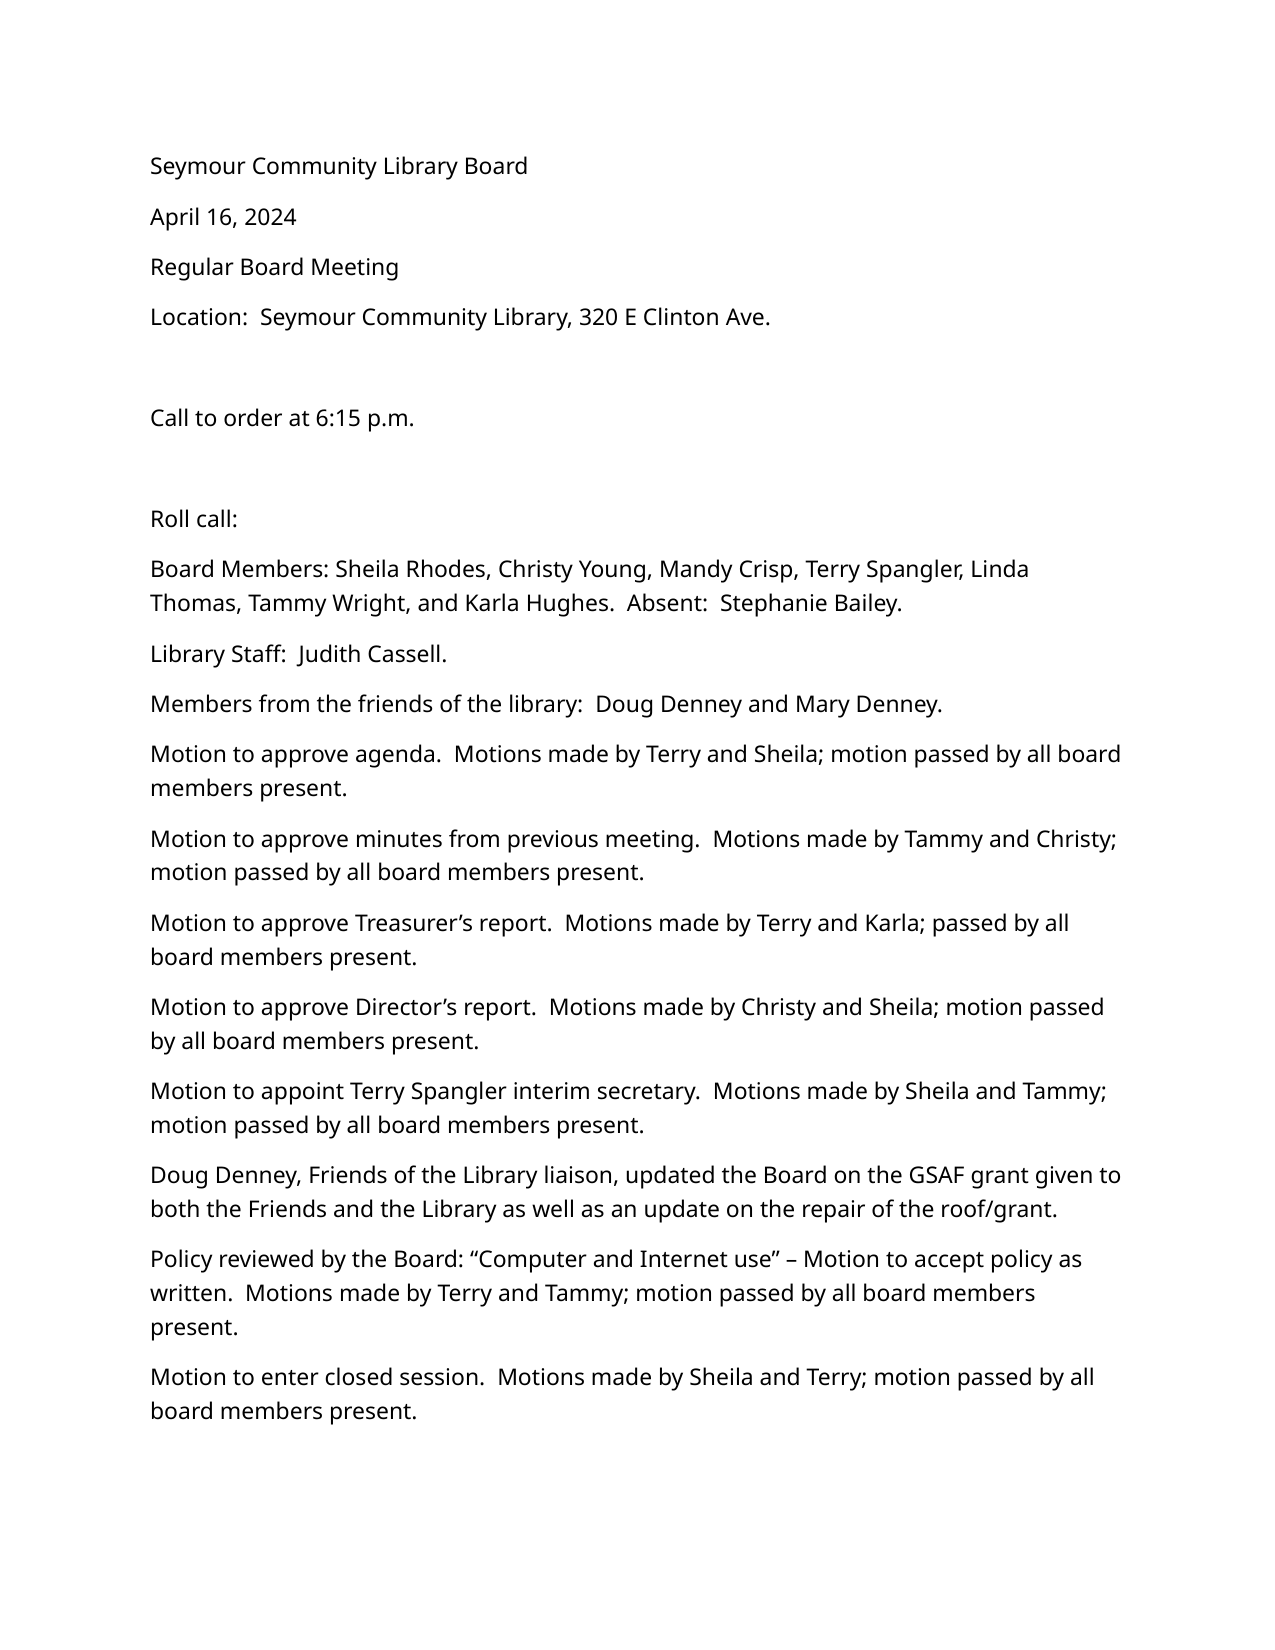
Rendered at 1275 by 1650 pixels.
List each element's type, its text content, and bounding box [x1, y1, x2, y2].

text Motion to approve Director’s report. Motions made by Christy and Sheila; motion passed by all board members present. [150, 991, 1125, 1056]
text Motion to approve agenda. Motions made by Terry and Sheila; motion passed by all board members present. [150, 738, 1125, 803]
text Motion to enter closed session. Motions made by Sheila and Terry; motion passed by all board members present. [150, 1361, 1125, 1426]
text Roll call: [150, 503, 1125, 534]
text Motion to approve Treasurer’s report. Motions made by Terry and Karla; passed by all board members present. [150, 907, 1125, 972]
text April 16, 2024 [150, 200, 1125, 232]
text Motion to appoint Terry Spangler interim secretary. Motions made by Sheila and Tammy; motion passed by all board members present. [150, 1075, 1125, 1140]
text Regular Board Meeting [150, 251, 1125, 282]
text Call to order at 6:15 p.m. [150, 402, 1125, 433]
text Members from the friends of the library: Doug Denney and Mary Denney. [150, 688, 1125, 719]
text Library Staff: Judith Cassell. [150, 637, 1125, 669]
text Seymour Community Library Board [150, 150, 1125, 181]
text Doug Denney, Friends of the Library liaison, updated the Board on the GSAF grant given to both the Friends and the Library as well as an update on the repair of the roof/grant. [150, 1159, 1125, 1224]
text Board Members: Sheila Rhodes, Christy Young, Mandy Crisp, Terry Spangler, Linda Thomas, Tammy Wright, and Karla Hughes. Absent: Stephanie Bailey. [150, 553, 1125, 618]
text Location: Seymour Community Library, 320 E Clinton Ave. [150, 301, 1125, 332]
text Policy reviewed by the Board: “Computer and Internet use” – Motion to accept policy as written. Motions made by Terry and Tammy; motion passed by all board members present. [150, 1243, 1125, 1342]
text Motion to approve minutes from previous meeting. Motions made by Tammy and Christy; motion passed by all board members present. [150, 822, 1125, 887]
